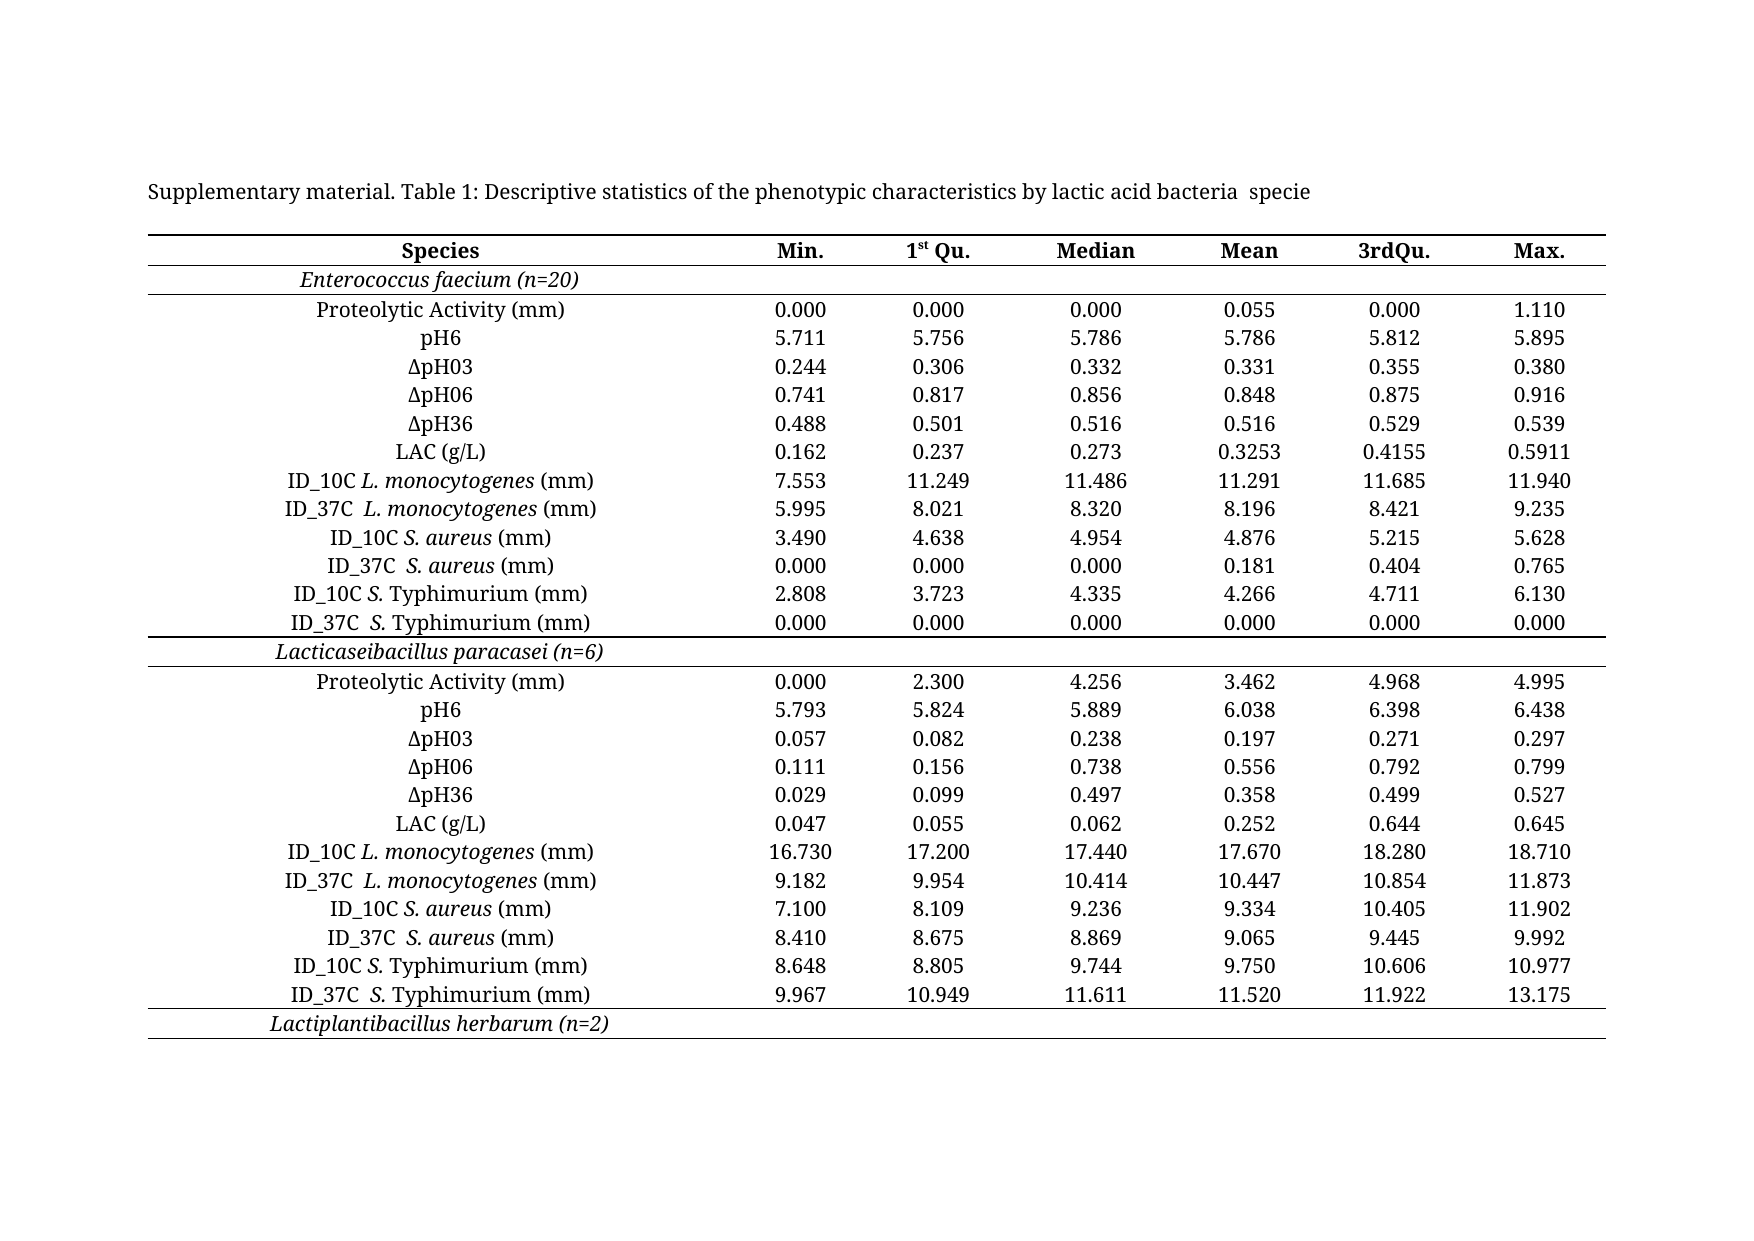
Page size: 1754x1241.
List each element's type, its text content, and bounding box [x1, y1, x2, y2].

table_cell 0.000 [734, 608, 867, 636]
table_cell 0.817 [868, 380, 1009, 409]
table_cell 0.000 [868, 551, 1009, 579]
table_cell 0.306 [868, 352, 1009, 380]
table_cell 8.421 [1316, 494, 1472, 523]
table_cell 3.723 [868, 580, 1009, 608]
table_cell 0.331 [1183, 352, 1316, 380]
table_cell ΔpH36 [148, 409, 733, 437]
table_cell ID_10C S. aureus (mm) [148, 894, 733, 923]
table_cell [1473, 266, 1606, 294]
table_cell 11.520 [1183, 980, 1316, 1008]
table_cell 0.000 [1009, 551, 1182, 579]
table_cell 2.300 [868, 667, 1009, 695]
table_cell 0.197 [1183, 724, 1316, 752]
table_cell 0.499 [1316, 781, 1472, 809]
table_cell 8.196 [1183, 494, 1316, 523]
table_cell 5.812 [1316, 324, 1472, 352]
table_cell 0.556 [1183, 752, 1316, 781]
table_cell 6.438 [1473, 695, 1606, 724]
table_cell 0.5911 [1473, 437, 1606, 466]
table_cell 3.490 [734, 523, 867, 551]
table_cell LAC (g/L) [148, 437, 733, 466]
table_cell 11.249 [868, 466, 1009, 494]
table_cell 4.995 [1473, 667, 1606, 695]
table_cell 4.954 [1009, 523, 1182, 551]
table_cell pH6 [148, 695, 733, 724]
table_cell 7.100 [734, 894, 867, 923]
table_cell 0.252 [1183, 809, 1316, 837]
table_cell 8.805 [868, 951, 1009, 980]
table_cell ΔpH03 [148, 352, 733, 380]
table_cell 11.291 [1183, 466, 1316, 494]
table_cell 6.038 [1183, 695, 1316, 724]
table_cell ID_37C S. aureus (mm) [148, 551, 733, 579]
table_header Max. [1473, 236, 1606, 264]
table_cell 4.335 [1009, 580, 1182, 608]
table_cell 0.181 [1183, 551, 1316, 579]
table_cell 9.236 [1009, 894, 1182, 923]
table_cell [734, 266, 867, 294]
table_cell 0.497 [1009, 781, 1182, 809]
table_cell 0.738 [1009, 752, 1182, 781]
table_cell [1316, 266, 1472, 294]
table_cell 0.799 [1473, 752, 1606, 781]
table_cell 4.968 [1316, 667, 1472, 695]
table_cell 16.730 [734, 838, 867, 866]
table_cell ΔpH36 [148, 781, 733, 809]
table_cell 8.021 [868, 494, 1009, 523]
table_cell [1183, 638, 1316, 666]
table_cell 0.488 [734, 409, 867, 437]
table_cell 17.200 [868, 838, 1009, 866]
table_cell 0.000 [734, 295, 867, 323]
table_cell 5.995 [734, 494, 867, 523]
table_cell Lactiplantibacillus herbarum (n=2) [148, 1009, 733, 1038]
table_cell 0.529 [1316, 409, 1472, 437]
table_cell 0.162 [734, 437, 867, 466]
table_cell [1316, 1009, 1472, 1038]
table_cell 0.856 [1009, 380, 1182, 409]
table_cell 0.273 [1009, 437, 1182, 466]
table_cell 0.644 [1316, 809, 1472, 837]
table_cell ΔpH06 [148, 752, 733, 781]
table_cell 0.380 [1473, 352, 1606, 380]
table_cell 11.902 [1473, 894, 1606, 923]
table_cell [734, 1009, 867, 1038]
table_cell 9.992 [1473, 923, 1606, 951]
table_cell 0.358 [1183, 781, 1316, 809]
table_cell ΔpH03 [148, 724, 733, 752]
table_cell 9.954 [868, 866, 1009, 894]
table_cell 0.244 [734, 352, 867, 380]
table_cell 11.611 [1009, 980, 1182, 1008]
table_cell 0.237 [868, 437, 1009, 466]
table_cell 0.000 [868, 295, 1009, 323]
table_cell 0.055 [1183, 295, 1316, 323]
table_cell [1009, 1009, 1182, 1038]
table_cell 0.527 [1473, 781, 1606, 809]
table_cell 0.047 [734, 809, 867, 837]
table_cell 1.110 [1473, 295, 1606, 323]
table_cell 5.711 [734, 324, 867, 352]
table_cell 0.765 [1473, 551, 1606, 579]
table_cell ID_37C S. aureus (mm) [148, 923, 733, 951]
table_cell 4.711 [1316, 580, 1472, 608]
table_cell 0.057 [734, 724, 867, 752]
table_cell Enterococcus faecium (n=20) [148, 266, 733, 294]
table_cell 0.000 [1316, 295, 1472, 323]
table_cell 9.334 [1183, 894, 1316, 923]
table_cell 0.062 [1009, 809, 1182, 837]
table_cell 0.029 [734, 781, 867, 809]
table_header Mean [1183, 236, 1316, 264]
table_cell 0.000 [1473, 608, 1606, 636]
table_cell LAC (g/L) [148, 809, 733, 837]
table_cell 4.876 [1183, 523, 1316, 551]
table_cell 0.516 [1009, 409, 1182, 437]
table_cell pH6 [148, 324, 733, 352]
table_cell 0.501 [868, 409, 1009, 437]
table_cell ID_37C S. Typhimurium (mm) [148, 608, 733, 636]
table_cell 0.741 [734, 380, 867, 409]
table_cell 0.000 [734, 667, 867, 695]
table_cell 10.414 [1009, 866, 1182, 894]
table_cell 9.182 [734, 866, 867, 894]
table_cell 3.462 [1183, 667, 1316, 695]
table_cell [868, 266, 1009, 294]
table_cell 0.111 [734, 752, 867, 781]
table_cell 0.792 [1316, 752, 1472, 781]
table_cell Proteolytic Activity (mm) [148, 295, 733, 323]
table_cell 5.895 [1473, 324, 1606, 352]
table_cell 5.824 [868, 695, 1009, 724]
table_cell 9.235 [1473, 494, 1606, 523]
table_cell 5.628 [1473, 523, 1606, 551]
table_cell ID_37C L. monocytogenes (mm) [148, 494, 733, 523]
table_cell ID_10C S. Typhimurium (mm) [148, 580, 733, 608]
table_cell 0.271 [1316, 724, 1472, 752]
table_cell 10.854 [1316, 866, 1472, 894]
table_cell 2.808 [734, 580, 867, 608]
table_cell 5.756 [868, 324, 1009, 352]
table_cell ID_10C S. aureus (mm) [148, 523, 733, 551]
table_cell Lacticaseibacillus paracasei (n=6) [148, 638, 733, 666]
table_cell 18.710 [1473, 838, 1606, 866]
table_cell 10.606 [1316, 951, 1472, 980]
table_cell 0.099 [868, 781, 1009, 809]
table_cell 7.553 [734, 466, 867, 494]
table_cell 8.869 [1009, 923, 1182, 951]
table_cell 0.000 [1316, 608, 1472, 636]
table_cell 6.398 [1316, 695, 1472, 724]
table_cell 0.539 [1473, 409, 1606, 437]
table_cell 0.000 [868, 608, 1009, 636]
table_cell 0.916 [1473, 380, 1606, 409]
table_cell [1009, 266, 1182, 294]
table_cell 4.638 [868, 523, 1009, 551]
table_header Species [148, 236, 733, 264]
table_cell 8.320 [1009, 494, 1182, 523]
table_cell 10.447 [1183, 866, 1316, 894]
table_cell 8.675 [868, 923, 1009, 951]
table_cell 0.645 [1473, 809, 1606, 837]
table_cell 17.670 [1183, 838, 1316, 866]
table_cell [1473, 638, 1606, 666]
table_header 3rdQu. [1316, 236, 1472, 264]
table_cell 5.786 [1183, 324, 1316, 352]
table_cell ID_10C L. monocytogenes (mm) [148, 466, 733, 494]
table_cell 10.405 [1316, 894, 1472, 923]
table_cell 9.967 [734, 980, 867, 1008]
table_cell 9.065 [1183, 923, 1316, 951]
table_cell [868, 1009, 1009, 1038]
table_cell 0.355 [1316, 352, 1472, 380]
table_cell ID_37C S. Typhimurium (mm) [148, 980, 733, 1008]
table_cell 0.000 [1009, 295, 1182, 323]
table_cell [1473, 1009, 1606, 1038]
table_cell 0.238 [1009, 724, 1182, 752]
table_cell 18.280 [1316, 838, 1472, 866]
table_cell ID_10C S. Typhimurium (mm) [148, 951, 733, 980]
table_cell 0.000 [734, 551, 867, 579]
table_cell 0.297 [1473, 724, 1606, 752]
table_cell 0.082 [868, 724, 1009, 752]
table_cell ID_10C L. monocytogenes (mm) [148, 838, 733, 866]
table_cell 13.175 [1473, 980, 1606, 1008]
table_cell [868, 638, 1009, 666]
table_cell 9.750 [1183, 951, 1316, 980]
table_cell 0.3253 [1183, 437, 1316, 466]
table_cell 10.949 [868, 980, 1009, 1008]
table_cell 4.256 [1009, 667, 1182, 695]
table_cell 0.875 [1316, 380, 1472, 409]
table_cell 0.516 [1183, 409, 1316, 437]
table_cell 11.922 [1316, 980, 1472, 1008]
table_cell [734, 638, 867, 666]
table_cell 4.266 [1183, 580, 1316, 608]
table_cell [1009, 638, 1182, 666]
table_header 1st Qu. [868, 236, 1009, 264]
table_cell 5.215 [1316, 523, 1472, 551]
table_header Min. [734, 236, 867, 264]
table_cell 11.685 [1316, 466, 1472, 494]
table_cell 0.404 [1316, 551, 1472, 579]
table_cell 0.055 [868, 809, 1009, 837]
table_cell 8.648 [734, 951, 867, 980]
table_cell [1183, 266, 1316, 294]
table_cell 9.744 [1009, 951, 1182, 980]
table_cell 17.440 [1009, 838, 1182, 866]
table_cell ID_37C L. monocytogenes (mm) [148, 866, 733, 894]
table_cell 8.109 [868, 894, 1009, 923]
table_cell 9.445 [1316, 923, 1472, 951]
text Supplementary material. Table 1: Descriptive statistics of the phenotypic characteristics by lactic acid bacteria specie [148, 177, 1606, 206]
table_cell 11.873 [1473, 866, 1606, 894]
table_cell 8.410 [734, 923, 867, 951]
table_cell 11.486 [1009, 466, 1182, 494]
table_cell 0.848 [1183, 380, 1316, 409]
table_cell ΔpH06 [148, 380, 733, 409]
table_header Median [1009, 236, 1182, 264]
table_cell 0.4155 [1316, 437, 1472, 466]
table_cell 6.130 [1473, 580, 1606, 608]
table_cell 0.156 [868, 752, 1009, 781]
table_cell 10.977 [1473, 951, 1606, 980]
table_cell 0.000 [1183, 608, 1316, 636]
table_cell 0.000 [1009, 608, 1182, 636]
table_cell Proteolytic Activity (mm) [148, 667, 733, 695]
table_cell 11.940 [1473, 466, 1606, 494]
table_cell 5.786 [1009, 324, 1182, 352]
table_cell 5.889 [1009, 695, 1182, 724]
table_cell [1316, 638, 1472, 666]
table_cell [1183, 1009, 1316, 1038]
table_cell 0.332 [1009, 352, 1182, 380]
table_cell 5.793 [734, 695, 867, 724]
